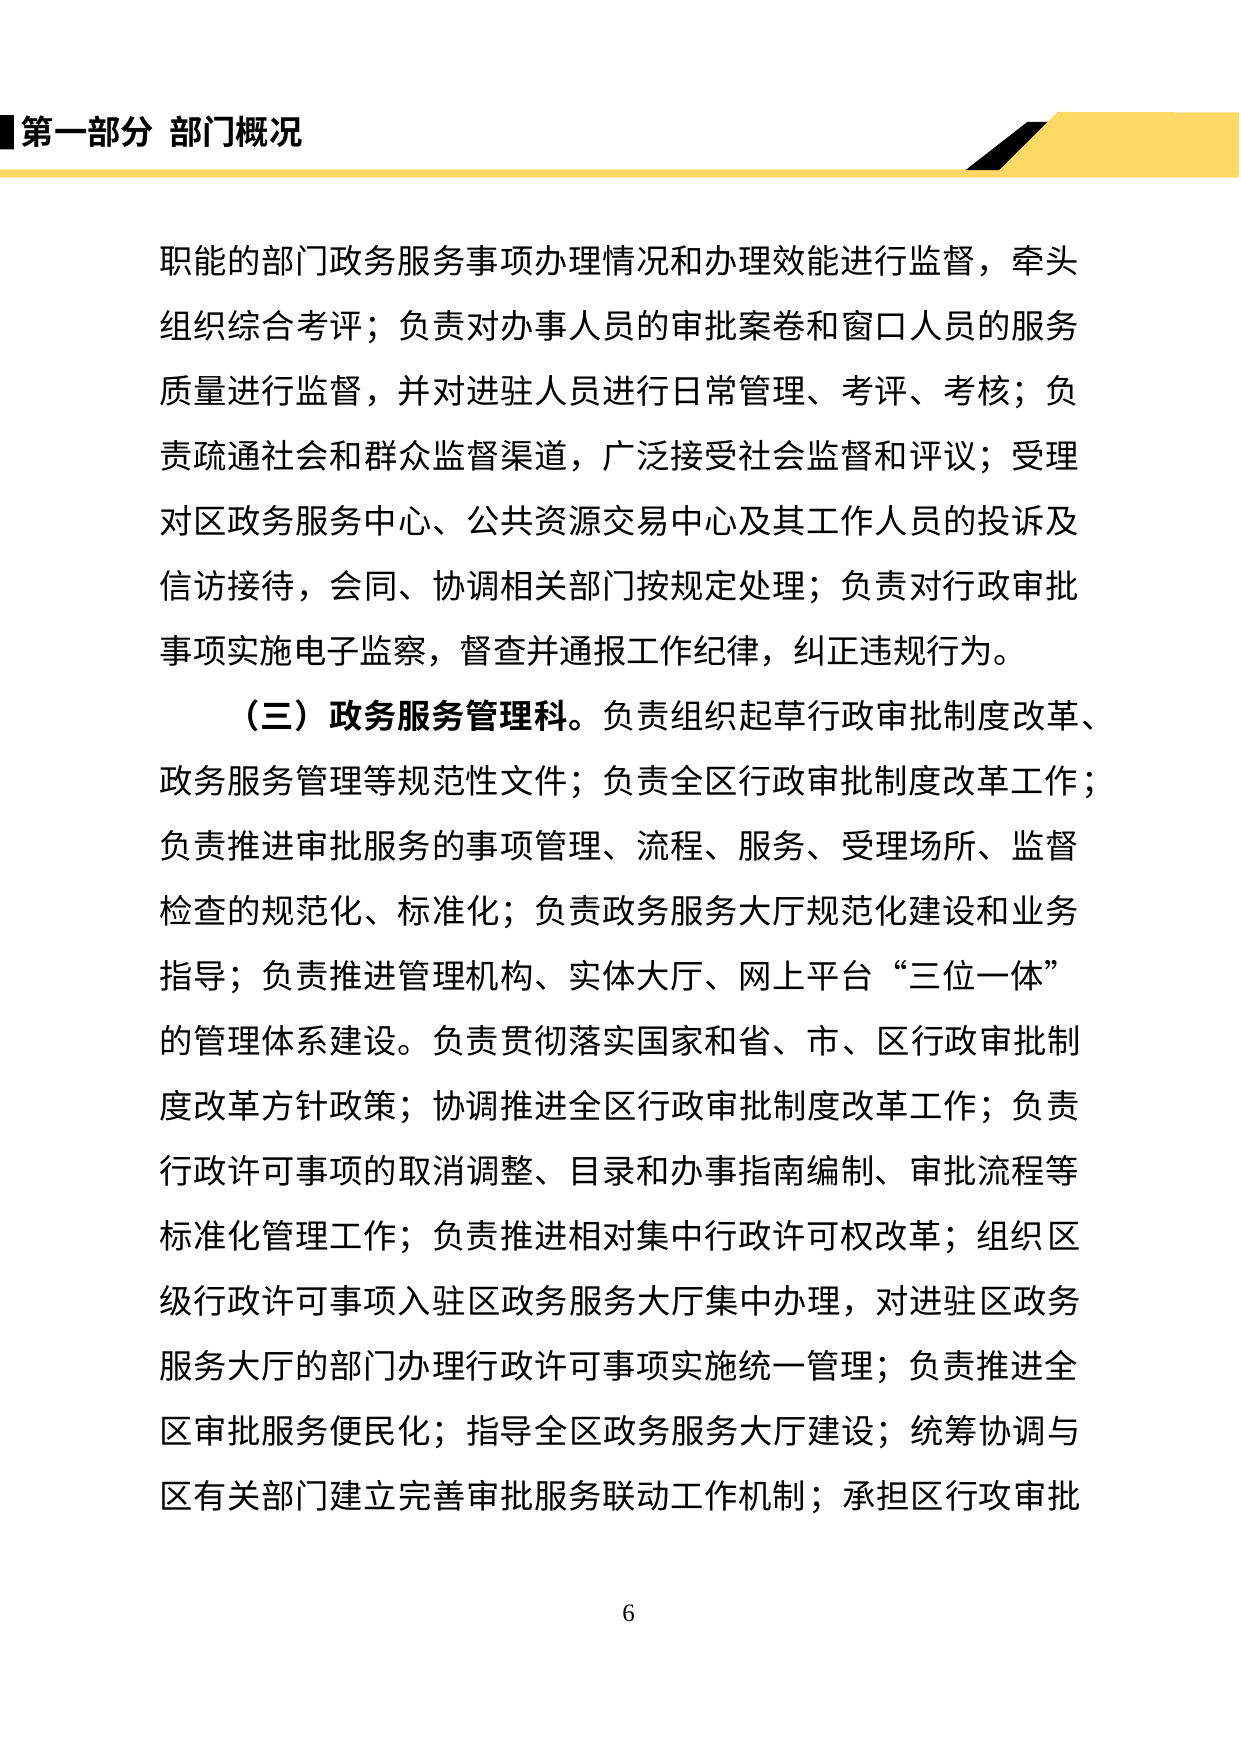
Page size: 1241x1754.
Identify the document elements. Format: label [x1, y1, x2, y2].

text [159, 682, 1081, 1527]
text [159, 227, 1081, 682]
